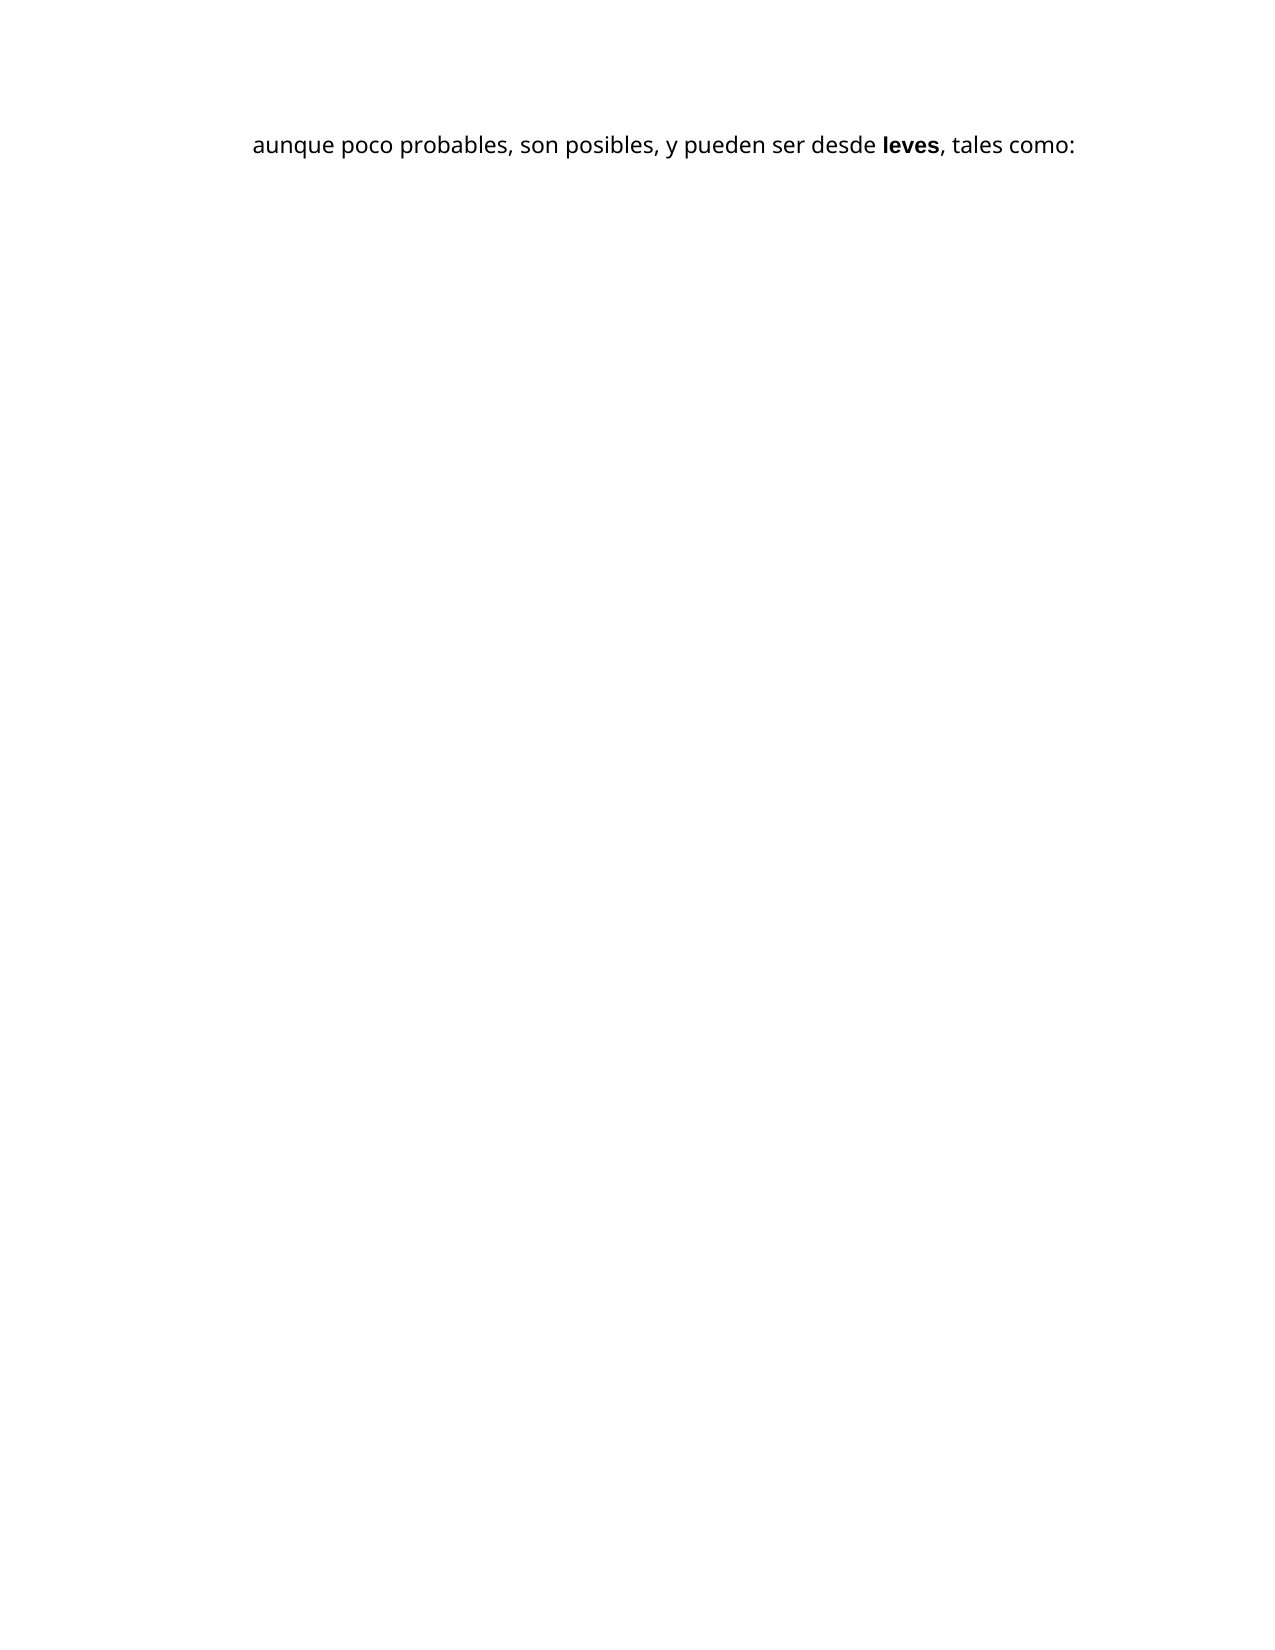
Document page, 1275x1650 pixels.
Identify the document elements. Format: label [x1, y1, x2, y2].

list [215, 129, 1098, 160]
